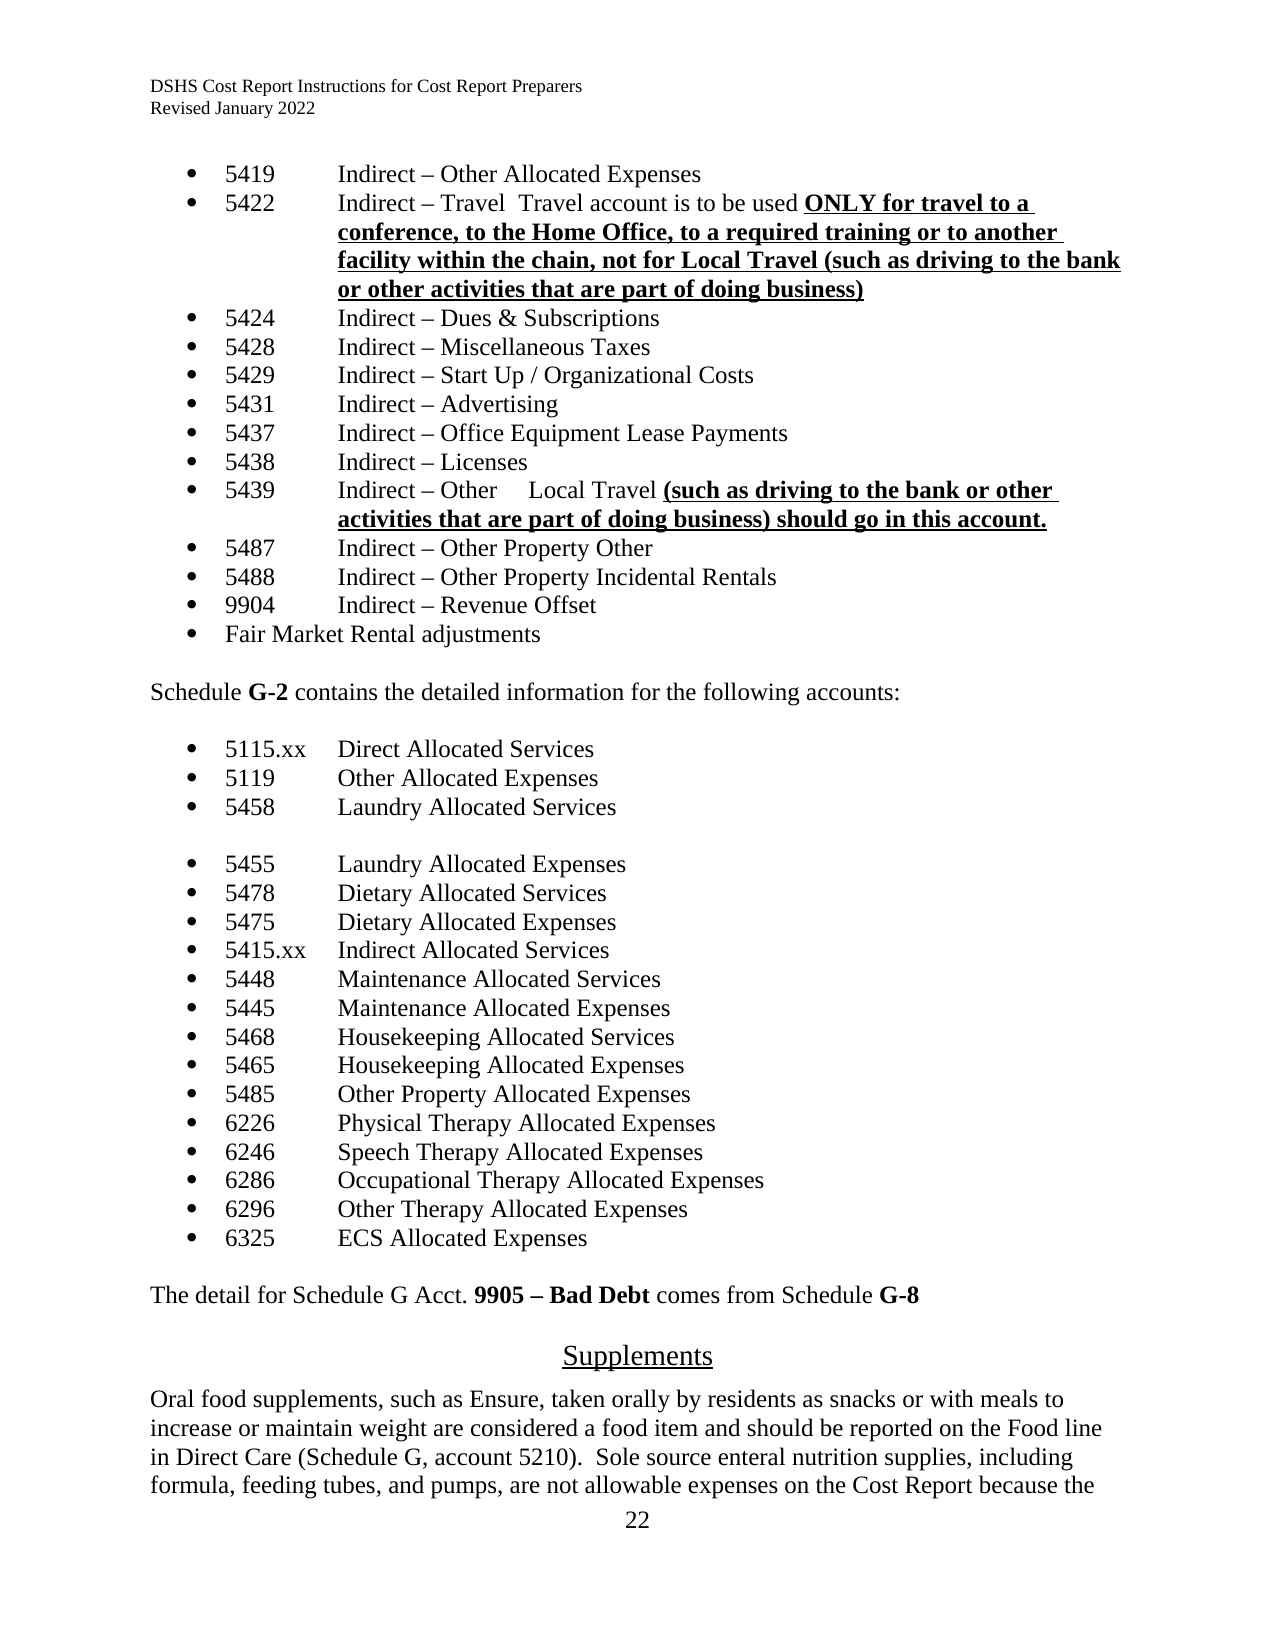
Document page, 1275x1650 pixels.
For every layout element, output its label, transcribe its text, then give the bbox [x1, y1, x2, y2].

list 5448 Maintenance Allocated Services [187, 964, 1125, 993]
list 5488 Indirect – Other Property Incidental Rentals [187, 562, 1125, 591]
list 5424 Indirect – Dues & Subscriptions [187, 303, 1125, 332]
text The detail for Schedule G Acct. 9905 – Bad Debt comes from Schedule G-8 [150, 1281, 1125, 1309]
list 5468 Housekeeping Allocated Services [187, 1022, 1125, 1051]
list 6296 Other Therapy Allocated Expenses [187, 1194, 1125, 1223]
list Fair Market Rental adjustments [187, 619, 1125, 648]
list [150, 1384, 1125, 1499]
list 5438 Indirect – Licenses [187, 447, 1125, 476]
list 5115.xx Direct Allocated Services [187, 734, 1125, 763]
list 5445 Maintenance Allocated Expenses [187, 993, 1125, 1022]
list 5458 Laundry Allocated Services [187, 792, 1125, 821]
list 5422 Indirect – Travel Travel account is to be used ONLY for travel to a xxxxxxxxxconference, to the Home Office, to a required training or to another xxxxxxxxxfacility within the chain, not for Local Travel (such as driving to the bank xxxxxxxxxor other activities that are part of doing business) [187, 188, 1125, 303]
list 5465 Housekeeping Allocated Expenses [187, 1051, 1125, 1079]
list 6226 Physical Therapy Allocated Expenses [187, 1108, 1125, 1137]
list 5455 Laundry Allocated Expenses [187, 849, 1125, 878]
list 5487 Indirect – Other Property Other [187, 533, 1125, 562]
list 5478 Dietary Allocated Services [187, 878, 1125, 907]
list 6325 ECS Allocated Expenses [187, 1223, 1125, 1252]
list 5475 Dietary Allocated Expenses [187, 907, 1125, 936]
list 9904 Indirect – Revenue Offset [187, 591, 1125, 619]
list 5437 Indirect – Office Equipment Lease Payments [187, 418, 1125, 447]
list 5119 Other Allocated Expenses [187, 763, 1125, 792]
list 5428 Indirect – Miscellaneous Taxes [187, 332, 1125, 361]
list 5415.xx Indirect Allocated Services [187, 936, 1125, 964]
list 5429 Indirect – Start Up / Organizational Costs [187, 361, 1125, 389]
list 5439 Indirect – Other Local Travel (such as driving to the bank or other xxxxxxxxxactivities that are part of doing business) should go in this account. [187, 476, 1125, 533]
list 6246 Speech Therapy Allocated Expenses [187, 1137, 1125, 1166]
list 5419 Indirect – Other Allocated Expenses [187, 159, 1125, 188]
list 5485 Other Property Allocated Expenses [187, 1079, 1125, 1108]
text Schedule G-2 contains the detailed information for the following accounts: [150, 677, 1125, 706]
list 6286 Occupational Therapy Allocated Expenses [187, 1166, 1125, 1194]
list 5431 Indirect – Advertising [187, 389, 1125, 418]
subtitle Supplements [150, 1338, 1125, 1372]
